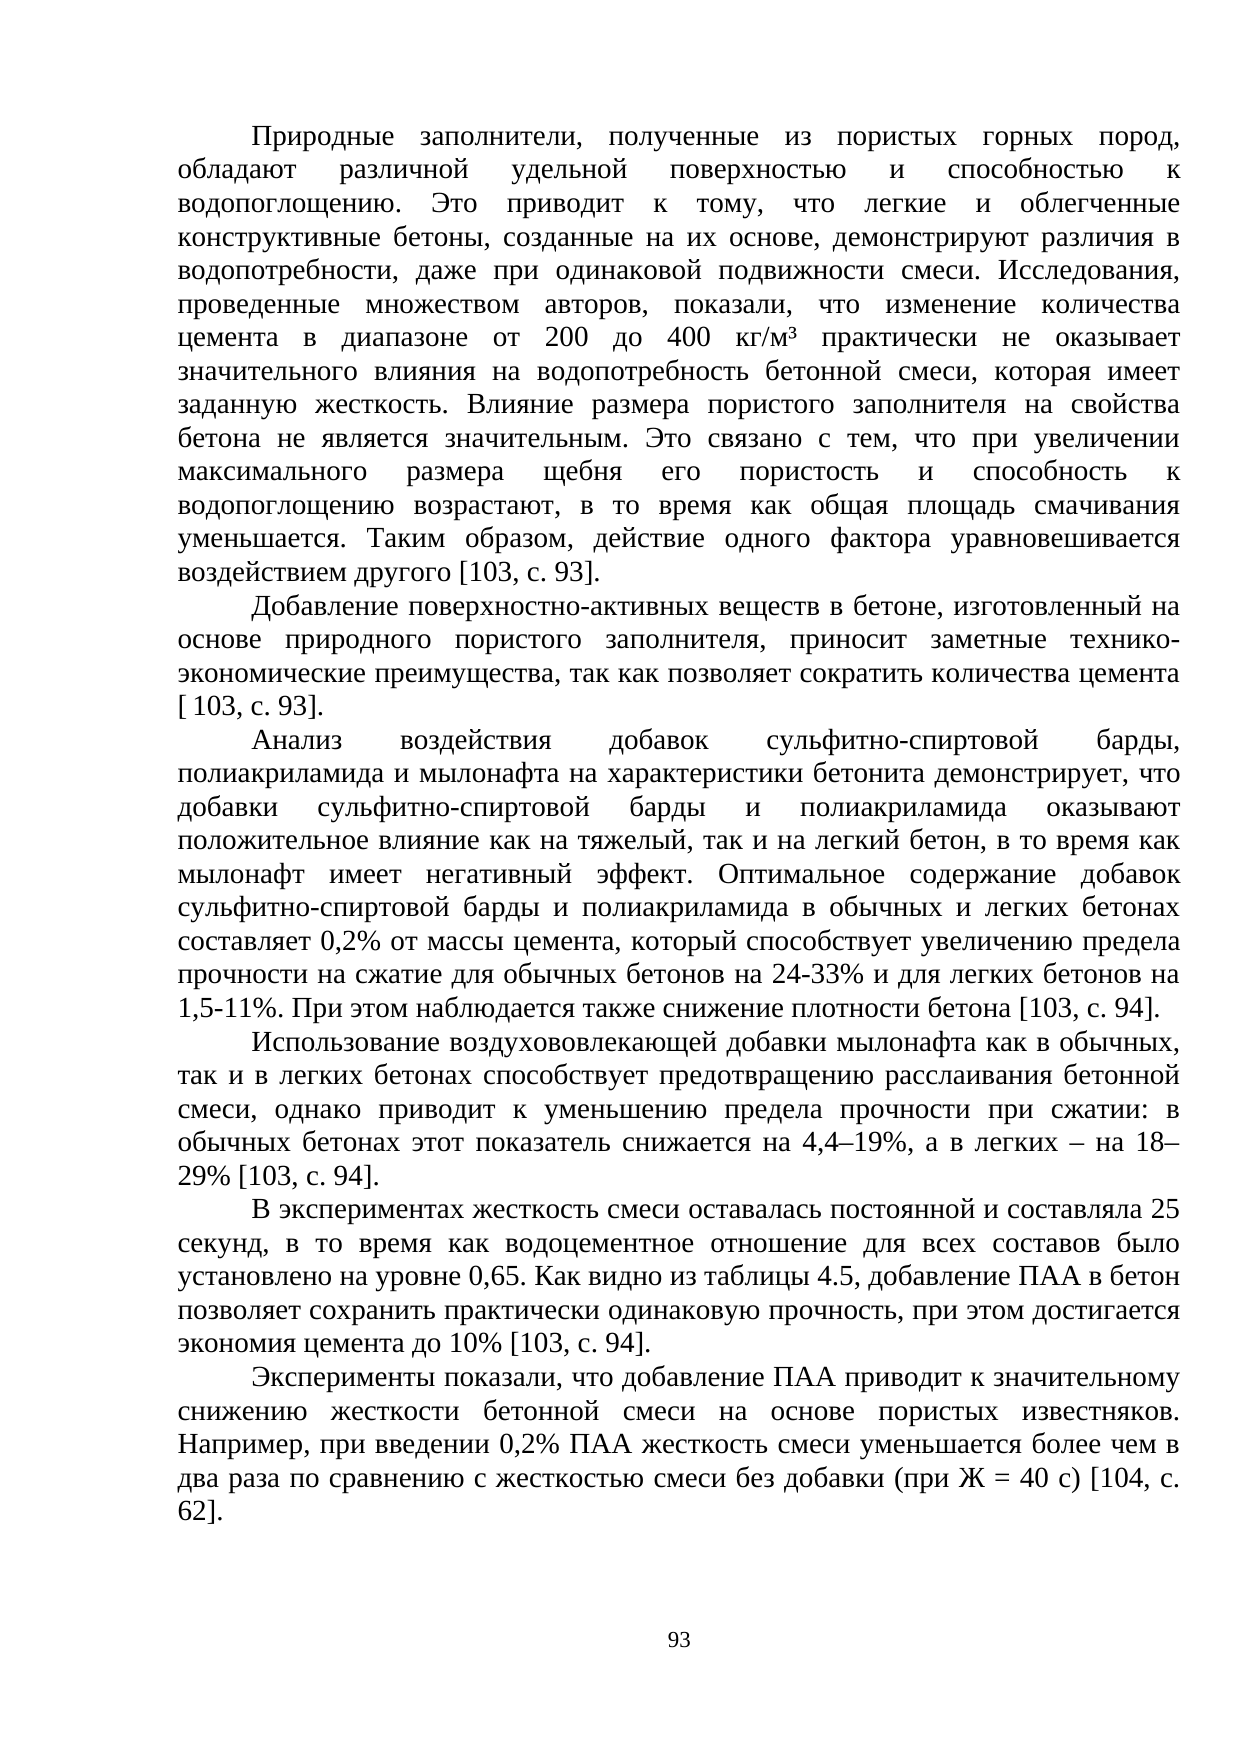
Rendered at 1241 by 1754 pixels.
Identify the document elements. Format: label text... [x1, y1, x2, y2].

text Эксперименты показали, что добавление ПАА приводит к значительному снижению жесткости бетонной смеси на основе пористых известняков. Например, при введении 0,2% ПАА жесткость смеси уменьшается более чем в два раза по сравнению с жесткостью смеси без добавки (при Ж = 40 с) [104, с. 62]. [177, 1359, 1181, 1527]
text Природные заполнители, полученные из пористых горных пород, обладают различной удельной поверхностью и способностью к водопоглощению. Это приводит к тому, что легкие и облегченные конструктивные бетоны, созданные на их основе, демонстрируют различия в водопотребности, даже при одинаковой подвижности смеси. Исследования, проведенные множеством авторов, показали, что изменение количества цемента в диапазоне от 200 до 400 кг/м³ практически не оказывает значительного влияния на водопотребность бетонной смеси, которая имеет заданную жесткость. Влияние размера пористого заполнителя на свойства бетона не является значительным. Это связано с тем, что при увеличении максимального размера щебня его пористость и способность к водопоглощению возрастают, в то время как общая площадь смачивания уменьшается. Таким образом, действие одного фактора уравновешивается воздействием другого [103, с. 93]. [177, 118, 1181, 588]
text Использование воздухововлекающей добавки мылонафта как в обычных, так и в легких бетонах способствует предотвращению расслаивания бетонной смеси, однако приводит к уменьшению предела прочности при сжатии: в обычных бетонах этот показатель снижается на 4,4–19%, а в легких – на 18–29% [103, с. 94]. [177, 1024, 1181, 1191]
text Добавление поверхностно-активных веществ в бетоне, изготовленный на основе природного пористого заполнителя, приносит заметные технико-экономические преимущества, так как позволяет сократить количества цемента [ 103, с. 93]. [177, 588, 1181, 722]
text Анализ воздействия добавок сульфитно-спиртовой барды, полиакриламида и мылонафта на характеристики бетонита демонстрирует, что добавки сульфитно-спиртовой барды и полиакриламида оказывают положительное влияние как на тяжелый, так и на легкий бетон, в то время как мылонафт имеет негативный эффект. Оптимальное содержание добавок сульфитно-спиртовой барды и полиакриламида в обычных и легких бетонах составляет 0,2% от массы цемента, который способствует увеличению предела прочности на сжатие для обычных бетонов на 24-33% и для легких бетонов на 1,5-11%. При этом наблюдается также снижение плотности бетона [103, с. 94]. [177, 722, 1181, 1024]
text В экспериментах жесткость смеси оставалась постоянной и составляла 25 секунд, в то время как водоцементное отношение для всех составов было установлено на уровне 0,65. Как видно из таблицы 4.5, добавление ПАА в бетон позволяет сохранить практически одинаковую прочность, при этом достигается экономия цемента до 10% [103, с. 94]. [177, 1191, 1181, 1359]
